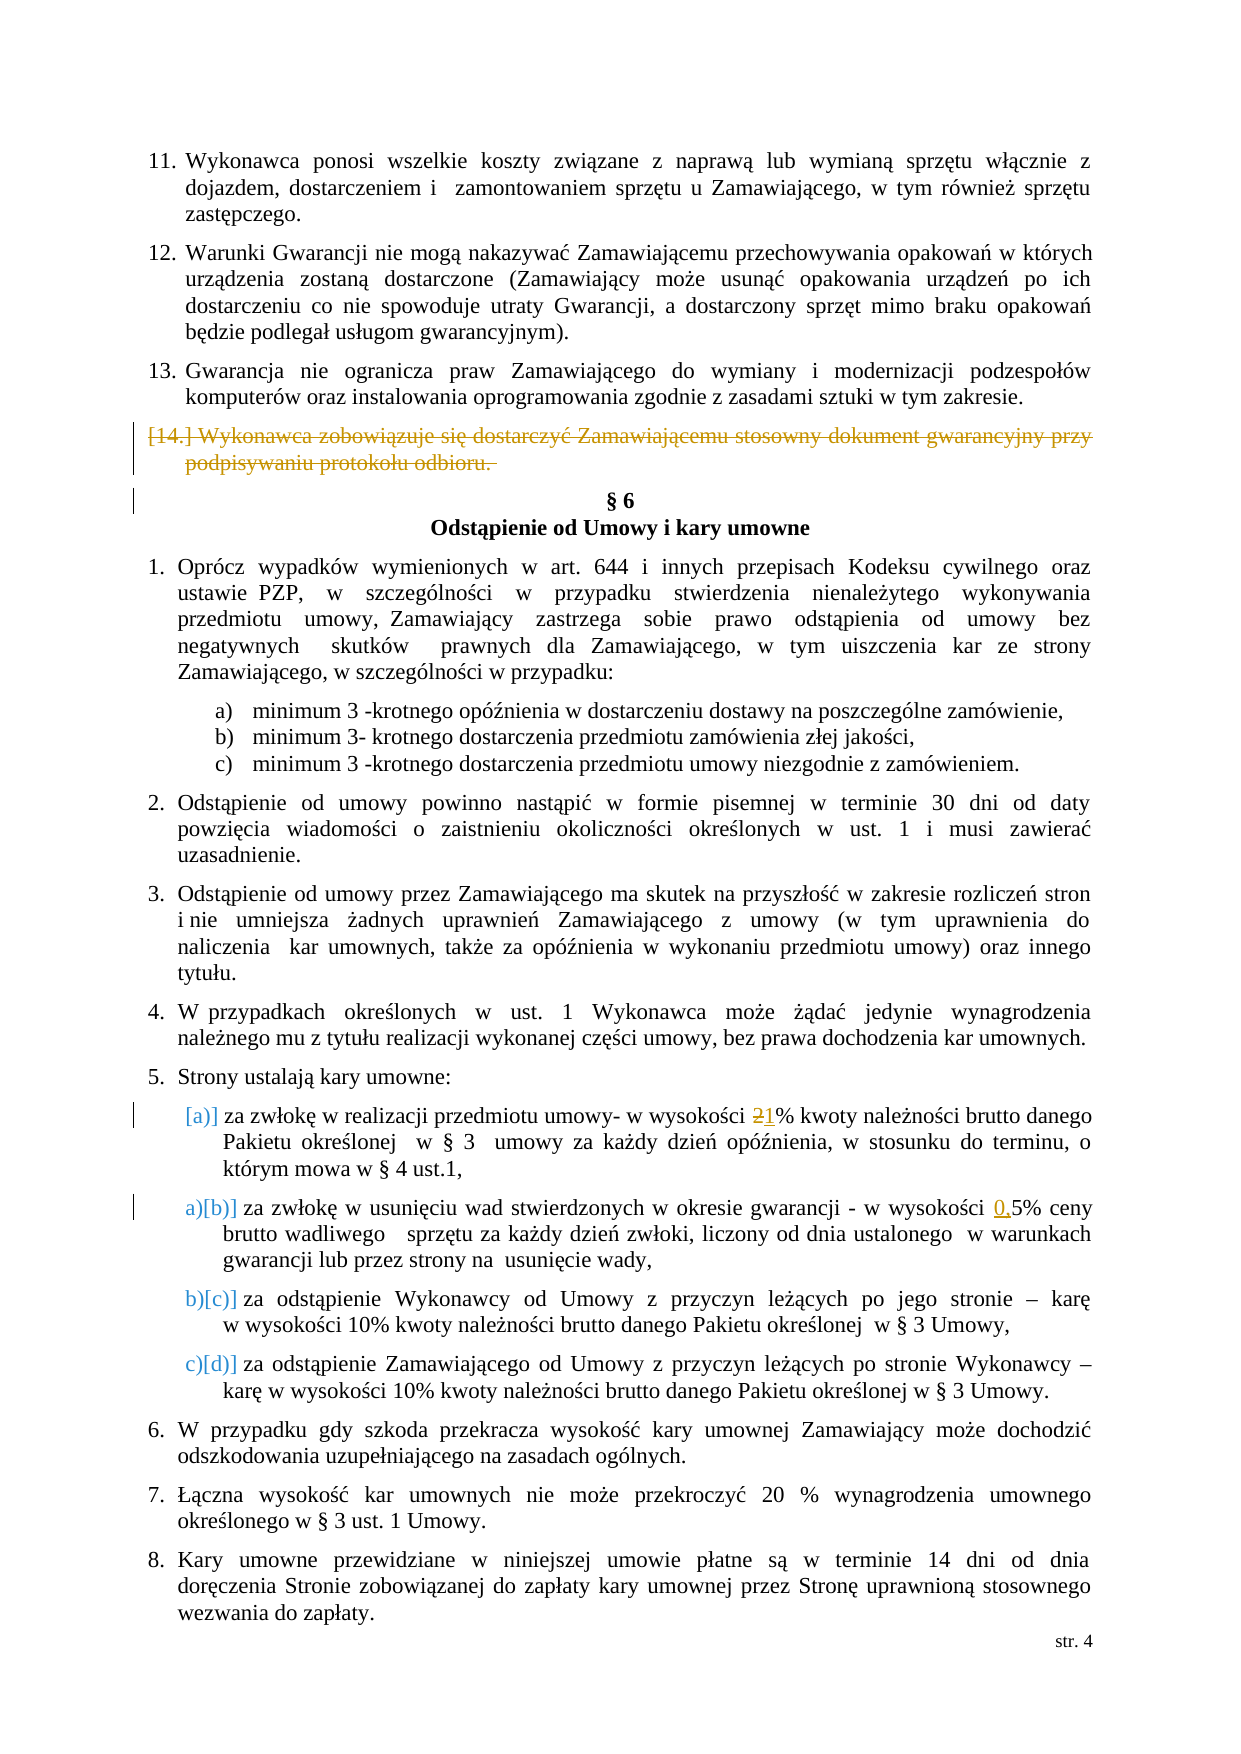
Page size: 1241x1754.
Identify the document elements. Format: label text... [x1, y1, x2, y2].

list W przypadku gdy szkoda przekracza wysokość kary umownej Zamawiający może dochodzić odszkodowania uzupełniającego na zasadach ogólnych. [148, 1416, 1093, 1468]
list minimum 3 -krotnego opóźnienia w dostarczeniu dostawy na poszczególne zamówienie, [215, 697, 1093, 723]
subtitle § 6 [148, 487, 1093, 514]
list Warunki Gwarancji nie mogą nakazywać Zamawiającemu przechowywania opakowań w których urządzenia zostaną dostarczone (Zamawiający może usunąć opakowania urządzeń po ich dostarczeniu co nie spowoduje utraty Gwarancji, a dostarczony sprzęt mimo braku opakowań będzie podlegał usługom gwarancyjnym). [148, 239, 1093, 344]
list W przypadkach określonych w ust. 1 Wykonawca może żądać jedynie wynagrodzenia należnego mu z tytułu realizacji wykonanej części umowy, bez prawa dochodzenia kar umownych. [148, 998, 1093, 1051]
list minimum 3- krotnego dostarczenia przedmiotu zamówienia złej jakości, [215, 723, 1093, 750]
list Łączna wysokość kar umownych nie może przekroczyć 20 % wynagrodzenia umownego określonego w § 3 ust. 1 Umowy. [148, 1481, 1093, 1533]
list Odstąpienie od umowy przez Zamawiającego ma skutek na przyszłość w zakresie rozliczeń stron i nie umniejsza żadnych uprawnień Zamawiającego z umowy (w tym uprawnienia do naliczenia kar umownych, także za opóźnienia w wykonaniu przedmiotu umowy) oraz innego tytułu. [148, 880, 1093, 986]
list Wykonawca ponosi wszelkie koszty związane z naprawą lub wymianą sprzętu włącznie z dojazdem, dostarczeniem i zamontowaniem sprzętu u Zamawiającego, w tym również sprzętu zastępczego. [148, 148, 1093, 227]
list za zwłokę w realizacji przedmiotu umowy- w wysokości % kwoty należności brutto danego Pakietu określonej w § 3 umowy za każdy dzień opóźnienia, w stosunku do terminu, o którym mowa w § 4 ust.1, [185, 1102, 1093, 1181]
list za odstąpienie Zamawiającego od Umowy z przyczyn leżących po stronie Wykonawcy – karę w wysokości 10% kwoty należności brutto danego Pakietu określonej w § 3 Umowy. [185, 1350, 1093, 1403]
list za zwłokę w usunięciu wad stwierdzonych w okresie gwarancji - w wysokości 5% ceny brutto wadliwego sprzętu za każdy dzień zwłoki, liczony od dnia ustalonego w warunkach gwarancji lub przez strony na usunięcie wady, [185, 1194, 1093, 1273]
list Oprócz wypadków wymienionych w art. 644 i innych przepisach Kodeksu cywilnego oraz ustawie PZP, w szczególności w przypadku stwierdzenia nienależytego wykonywania przedmiotu umowy, Zamawiający zastrzega sobie prawo odstąpienia od umowy bez negatywnych skutków prawnych dla Zamawiającego, w tym uiszczenia kar ze strony Zamawiającego, w szczególności w przypadku: [148, 553, 1093, 684]
list za odstąpienie Wykonawcy od Umowy z przyczyn leżących po jego stronie – karę w wysokości 10% kwoty należności brutto danego Pakietu określonej w § 3 Umowy, [185, 1285, 1093, 1338]
subtitle Odstąpienie od Umowy i kary umowne [148, 514, 1093, 540]
list Strony ustalają kary umowne: [148, 1063, 1093, 1089]
list Gwarancja nie ogranicza praw Zamawiającego do wymiany i modernizacji podzespołów komputerów oraz instalowania oprogramowania zgodnie z zasadami sztuki w tym zakresie. [148, 357, 1093, 410]
list minimum 3 -krotnego dostarczenia przedmiotu umowy niezgodnie z zamówieniem. [215, 750, 1093, 776]
list Kary umowne przewidziane w niniejszej umowie płatne są w terminie 14 dni od dnia doręczenia Stronie zobowiązanej do zapłaty kary umownej przez Stronę uprawnioną stosownego wezwania do zapłaty. [148, 1546, 1093, 1625]
list Odstąpienie od umowy powinno nastąpić w formie pisemnej w terminie 30 dni od daty powzięcia wiadomości o zaistnieniu okoliczności określonych w ust. 1 i musi zawierać uzasadnienie. [148, 788, 1093, 868]
